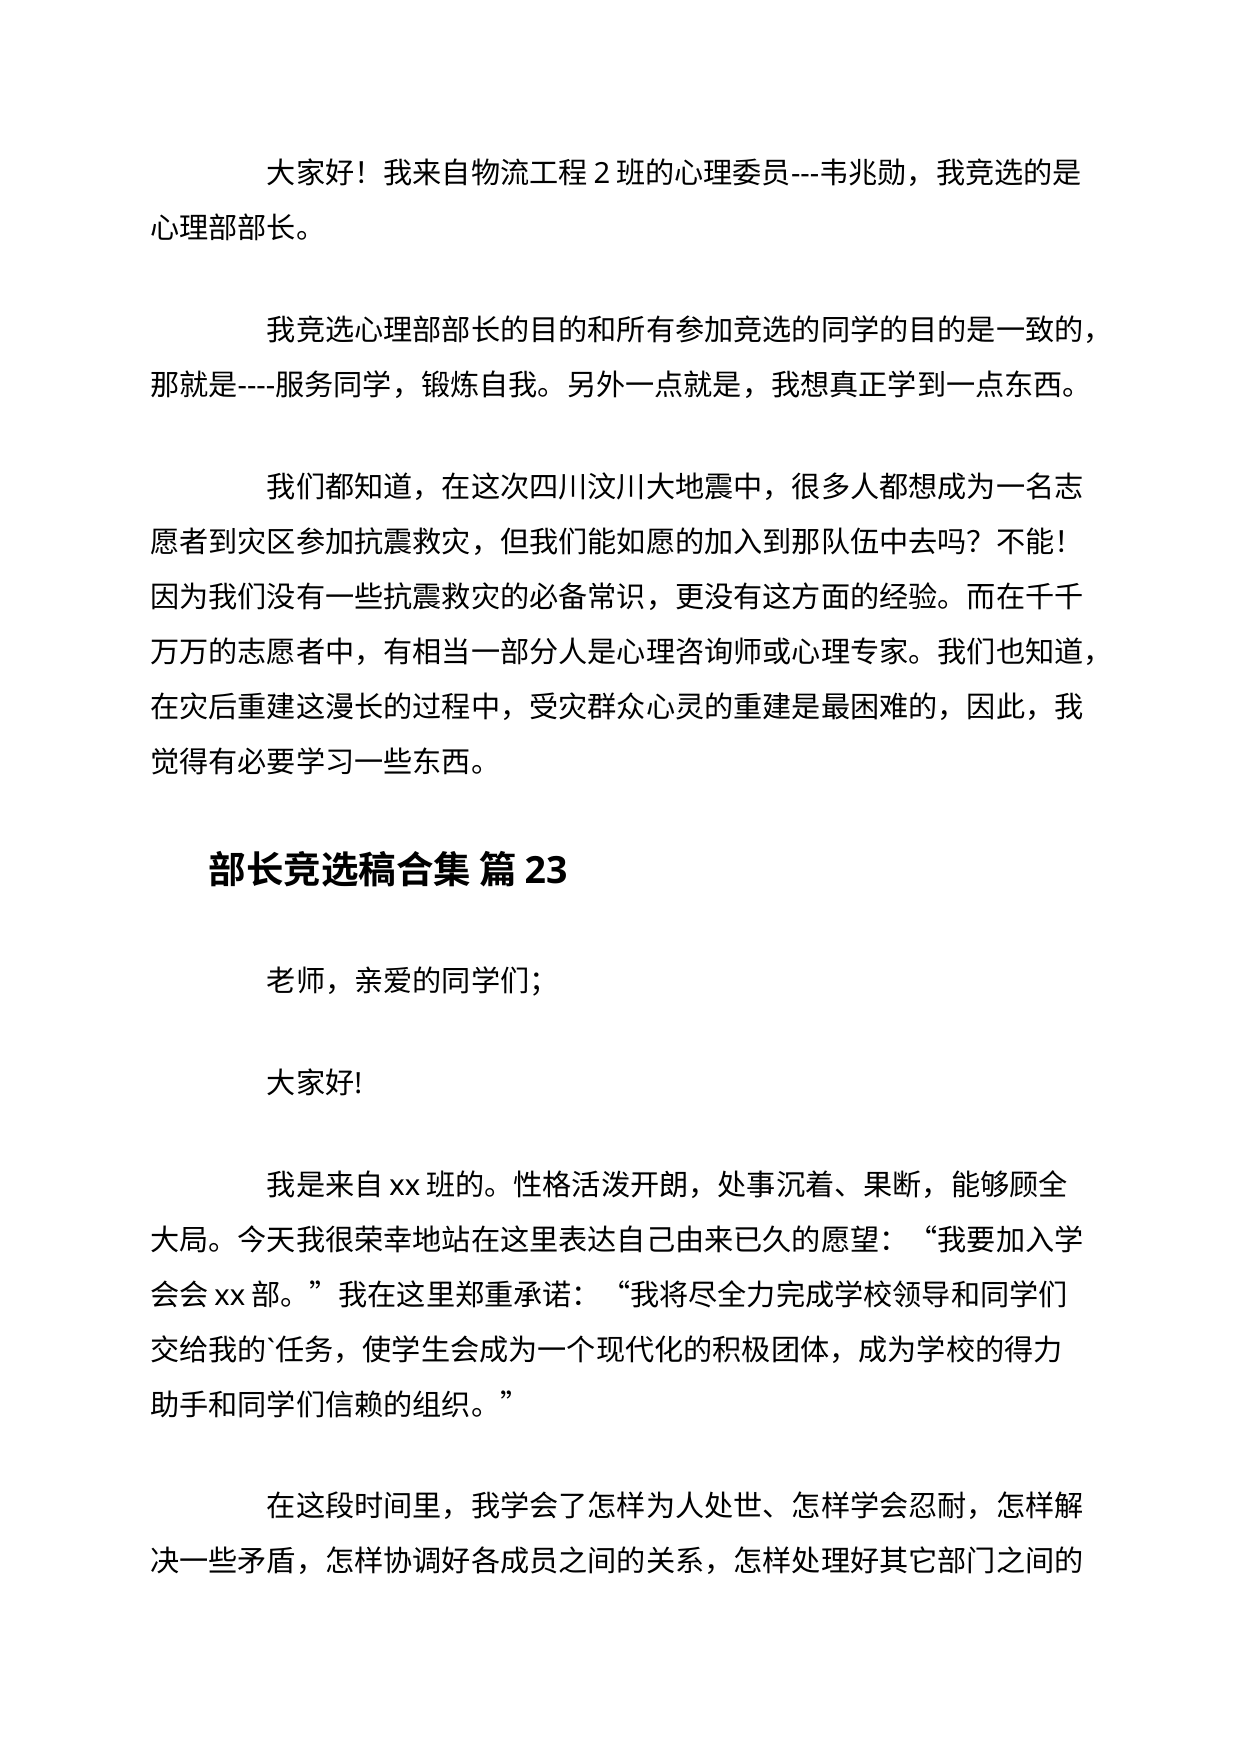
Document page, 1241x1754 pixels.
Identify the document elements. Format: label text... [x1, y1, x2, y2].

text 我是来自xx班的。性格活泼开朗，处事沉着、果断，能够顾全大局。今天我很荣幸地站在这里表达自己由来已久的愿望：“我要加入学会会xx部。”我在这里郑重承诺：“我将尽全力完成学校领导和同学们交给我的`任务，使学生会成为一个现代化的积极团体，成为学校的得力助手和同学们信赖的组织。” [150, 1161, 1090, 1423]
text 部长竞选稿合集 篇23 [150, 840, 1090, 894]
text 我竞选心理部部长的目的和所有参加竞选的同学的目的是一致的，那就是----服务同学，锻炼自我。另外一点就是，我想真正学到一点东西。 [150, 307, 1090, 404]
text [150, 1483, 1090, 1580]
text 大家好! [150, 1059, 1090, 1102]
text 大家好！我来自物流工程2班的心理委员---韦兆勋，我竞选的是心理部部长。 [150, 150, 1090, 247]
text 我们都知道，在这次四川汶川大地震中，很多人都想成为一名志愿者到灾区参加抗震救灾，但我们能如愿的加入到那队伍中去吗？不能！因为我们没有一些抗震救灾的必备常识，更没有这方面的经验。而在千千万万的志愿者中，有相当一部分人是心理咨询师或心理专家。我们也知道，在灾后重建这漫长的过程中，受灾群众心灵的重建是最困难的，因此，我觉得有必要学习一些东西。 [150, 464, 1090, 780]
text 老师，亲爱的同学们； [150, 957, 1090, 1000]
